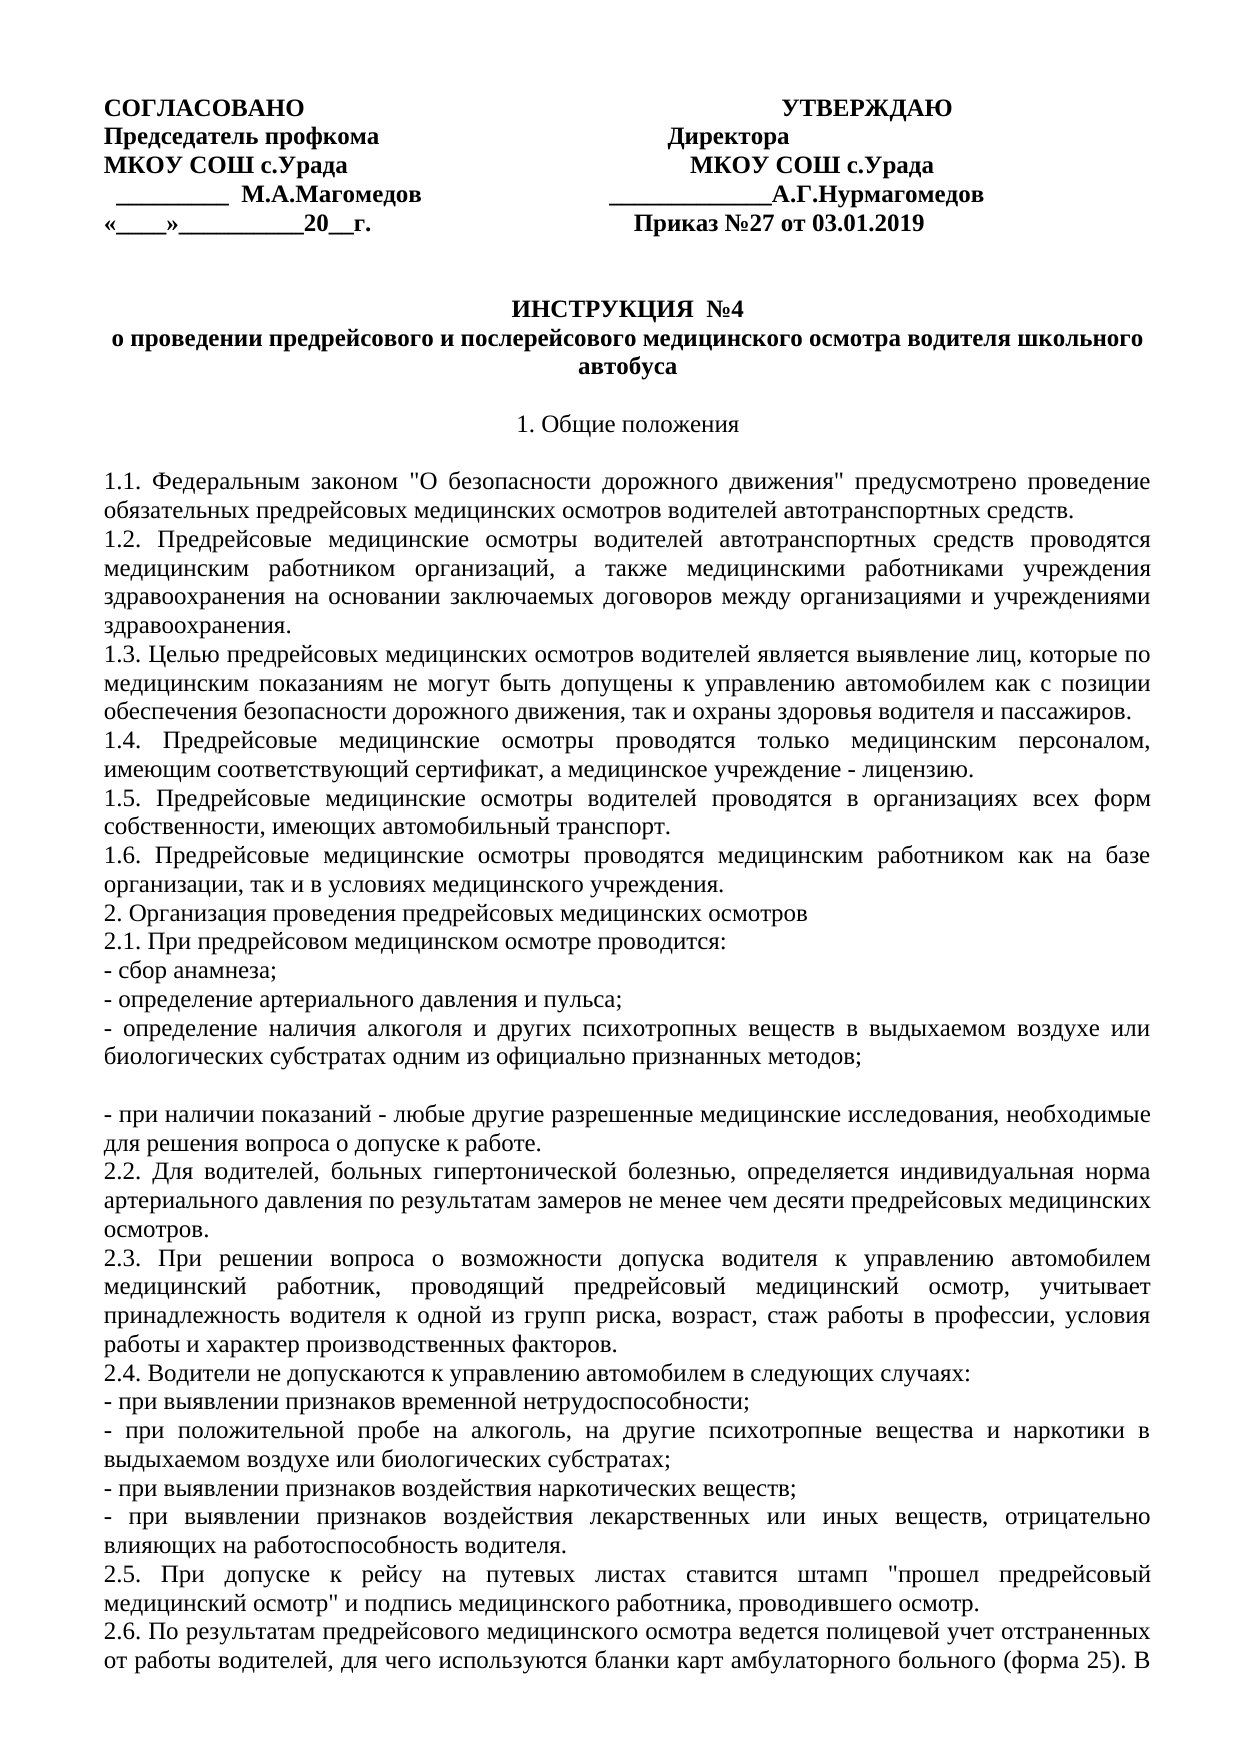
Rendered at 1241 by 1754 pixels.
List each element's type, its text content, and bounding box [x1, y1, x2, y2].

text - определение наличия алкоголя и других психотропных веществ в выдыхаемом воздухе или биологических субстратах одним из официально признанных методов; [103, 1013, 1152, 1070]
text МКОУ СОШ с.Урада МКОУ СОШ с.Урада [103, 150, 1152, 179]
text - при выявлении признаков воздействия наркотических веществ; [103, 1473, 1152, 1501]
text 1.6. Предрейсовые медицинские осмотры проводятся медицинским работником как на базе организации, так и в условиях медицинского учреждения. [103, 840, 1152, 898]
text ИНСТРУКЦИЯ №4 [103, 294, 1152, 323]
text 1.3. Целью предрейсовых медицинских осмотров водителей является выявление лиц, которые по медицинским показаниям не могут быть допущены к управлению автомобилем как с позиции обеспечения безопасности дорожного движения, так и охраны здоровья водителя и пассажиров. [103, 639, 1152, 725]
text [103, 1616, 1152, 1674]
text 2.2. Для водителей, больных гипертонической болезнью, определяется индивидуальная норма артериального давления по результатам замеров не менее чем десяти предрейсовых медицинских осмотров. [103, 1156, 1152, 1243]
text «____»__________20__г. Приказ №27 от 03.01.2019 [103, 208, 1152, 236]
text - определение артериального давления и пульса; [103, 984, 1152, 1013]
text - сбор анамнеза; [103, 955, 1152, 984]
text - при положительной пробе на алкоголь, на другие психотропные вещества и наркотики в выдыхаемом воздухе или биологических субстратах; [103, 1415, 1152, 1473]
text 1.4. Предрейсовые медицинские осмотры проводятся только медицинским персоналом, имеющим соответствующий сертификат, а медицинское учреждение - лицензию. [103, 725, 1152, 783]
text - при выявлении признаков воздействия лекарственных или иных веществ, отрицательно влияющих на работоспособность водителя. [103, 1501, 1152, 1559]
text _________ М.А.Магомедов _____________А.Г.Нурмагомедов [103, 179, 1152, 208]
text СОГЛАСОВАНО УТВЕРЖДАЮ [103, 93, 1152, 121]
text 1.5. Предрейсовые медицинские осмотры водителей проводятся в организациях всех форм собственности, имеющих автомобильный транспорт. [103, 783, 1152, 840]
text 2.5. При допуске к рейсу на путевых листах ставится штамп "прошел предрейсовый медицинский осмотр" и подпись медицинского работника, проводившего осмотр. [103, 1559, 1152, 1616]
text 2.4. Водители не допускаются к управлению автомобилем в следующих случаях: [103, 1358, 1152, 1386]
text о проведении предрейсового и послерейсового медицинского осмотра водителя школьного автобуса [103, 323, 1152, 380]
text 1.2. Предрейсовые медицинские осмотры водителей автотранспортных средств проводятся медицинским работником организаций, а также медицинскими работниками учреждения здравоохранения на основании заключаемых договоров между организациями и учреждениями здравоохранения. [103, 524, 1152, 639]
text 1.1. Федеральным законом "О безопасности дорожного движения" предусмотрено проведение обязательных предрейсовых медицинских осмотров водителей автотранспортных средств. [103, 466, 1152, 524]
text 2. Организация проведения предрейсовых медицинских осмотров [103, 898, 1152, 926]
text - при наличии показаний - любые другие разрешенные медицинские исследования, необходимые для решения вопроса о допуске к работе. [103, 1099, 1152, 1156]
text - при выявлении признаков временной нетрудоспособности; [103, 1386, 1152, 1415]
text 2.3. При решении вопроса о возможности допуска водителя к управлению автомобилем медицинский работник, проводящий предрейсовый медицинский осмотр, учитывает принадлежность водителя к одной из групп риска, возраст, стаж работы в профессии, условия работы и характер производственных факторов. [103, 1243, 1152, 1358]
text Председатель профкома Директора [103, 121, 1152, 150]
text 2.1. При предрейсовом медицинском осмотре проводится: [103, 926, 1152, 955]
text 1. Общие положения [103, 409, 1152, 438]
